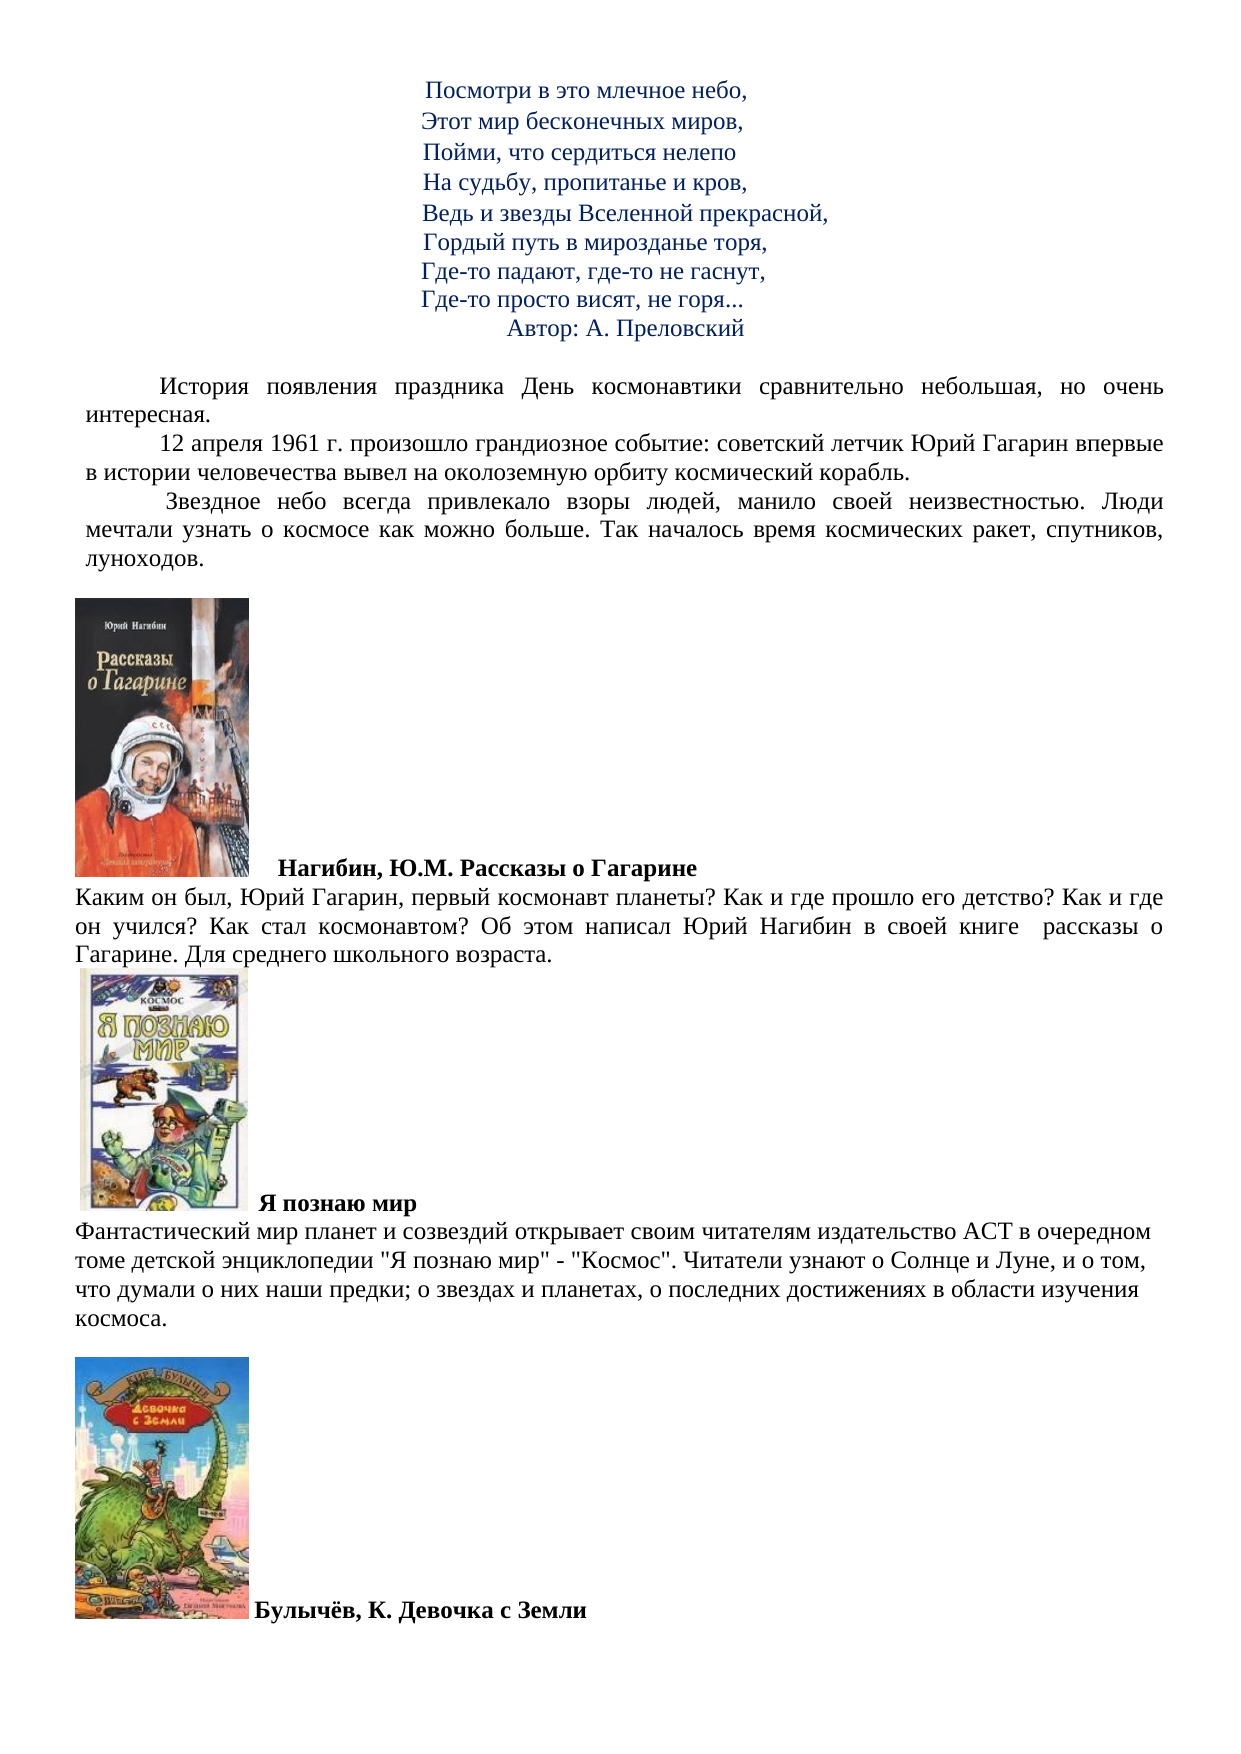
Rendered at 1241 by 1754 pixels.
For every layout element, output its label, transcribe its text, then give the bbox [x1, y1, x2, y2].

picture [80, 968, 248, 1211]
text Каким он был, Юрий Гагарин, первый космонавт планеты? Как и где прошло его детство? Как и где он учился? Как стал космонавтом? Об этом написал Юрий Нагибин в своей книге рассказы о Гагарине. Для среднего школьного возраста. [75, 882, 1165, 968]
text Автор: А. Преловский [75, 313, 1176, 342]
text Ведь и звезды Вселенной прекрасной, [75, 198, 1176, 227]
text Гордый путь в мирозданье торя, [360, 227, 1165, 256]
text Пойми, что сердиться нелепо [404, 137, 882, 165]
text 12 апреля 1961 г. произошло грандиозное событие: советский летчик Юрий Гагарин впервые в истории человечества вывел на околоземную орбиту космический корабль. [85, 428, 1165, 486]
text Нагибин, Ю.М. Рассказы о Гагарине [75, 598, 1165, 882]
text Фантастический мир планет и созвездий открывает своим читателям издательство ACT в очередном томе детской энциклопедии "Я познаю мир" - "Космос". Читатели узнают о Солнце и Луне, и о том, что думали о них наши предки; о звездах и планетах, о последних достижениях в области изучения космоса. [75, 1216, 1165, 1331]
picture [75, 1357, 249, 1619]
text Булычёв, К. Девочка с Земли [75, 1358, 1165, 1623]
picture [75, 598, 249, 877]
text Звездное небо всегда привлекало взоры людей, манило своей неизвестностью. Люди мечтали узнать о космосе как можно больше. Так началось время космических ракет, спутников, луноходов. [85, 486, 1165, 572]
text Этот мир бесконечных миров, [402, 106, 1165, 134]
text Где-то просто висят, не горя... [377, 284, 1165, 313]
text Я познаю мир [75, 968, 1165, 1216]
text История появления праздника День космонавтики сравнительно небольшая, но очень интересная. [85, 371, 1165, 428]
text Посмотри в это млечное небо, [75, 75, 1176, 104]
text Где-то падают, где-то не гаснут, [364, 256, 1165, 284]
text На судьбу, пропитанье и кров, [404, 167, 882, 196]
